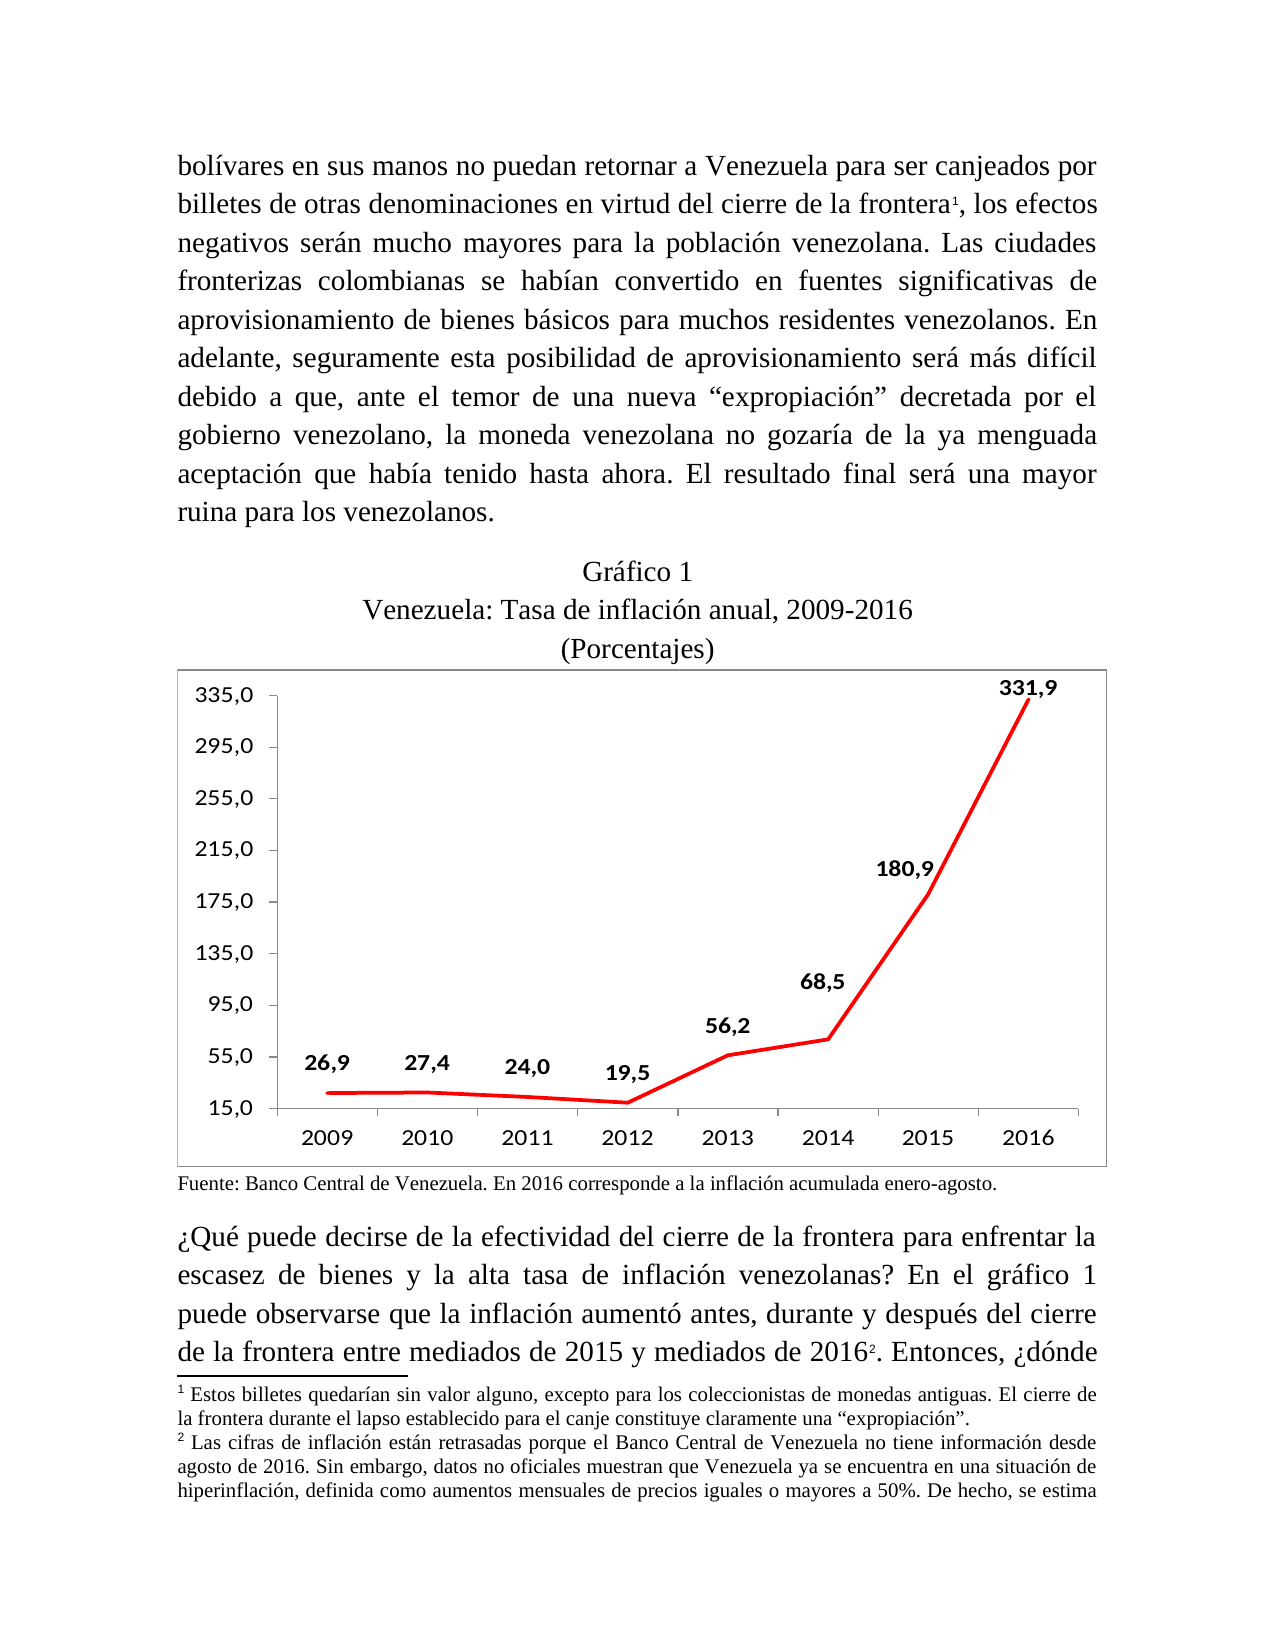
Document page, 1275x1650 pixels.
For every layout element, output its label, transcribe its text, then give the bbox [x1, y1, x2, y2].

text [177, 1219, 1098, 1368]
text Fuente: Banco Central de Venezuela. En 2016 corresponde a la inflación acumulada enero-agosto. [177, 1171, 1098, 1194]
text Venezuela: Tasa de inflación anual, 2009-2016 [177, 592, 1098, 626]
text (Porcentajes) [177, 631, 1098, 664]
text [177, 148, 1098, 528]
text Gráfico 1 [177, 554, 1098, 587]
